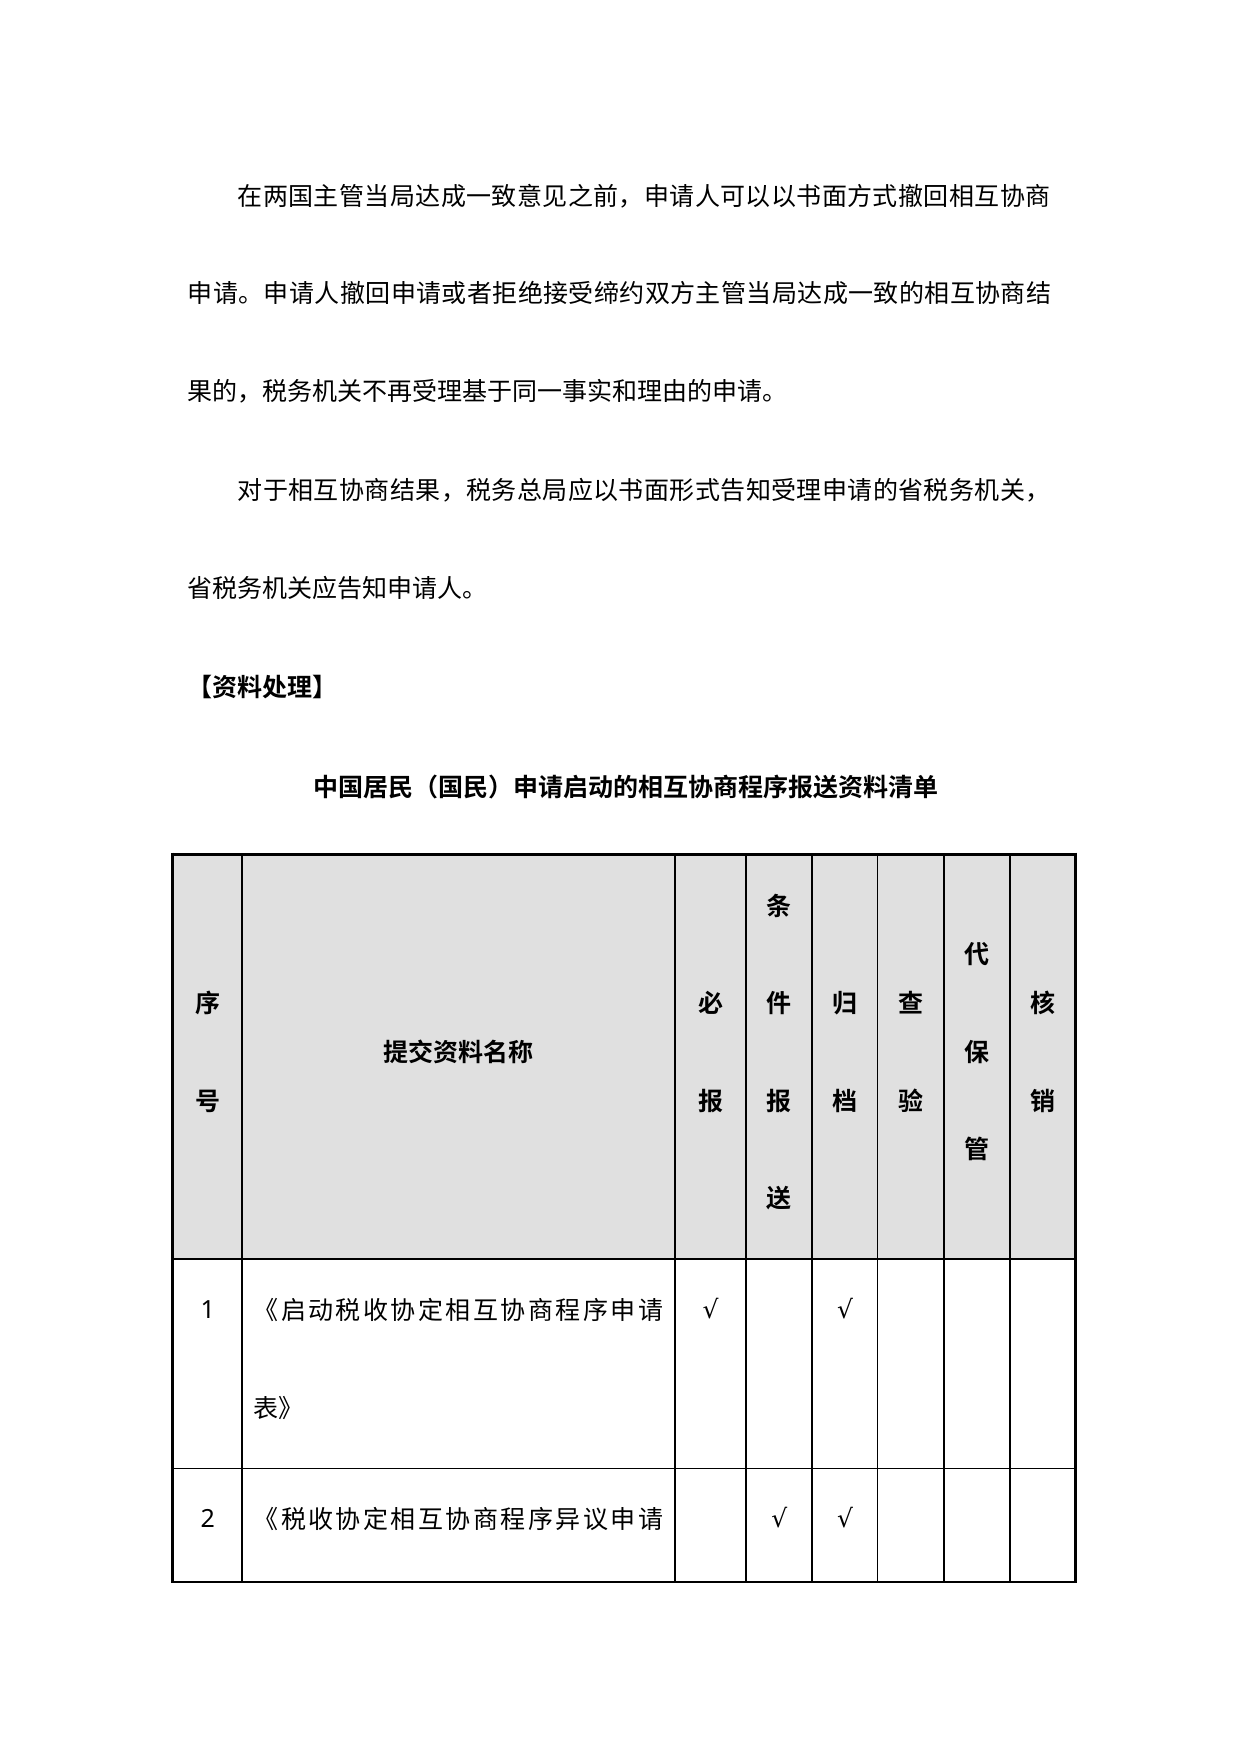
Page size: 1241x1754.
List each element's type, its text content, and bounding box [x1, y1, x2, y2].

table_cell [676, 1469, 745, 1581]
subtitle 【资料处理】 [187, 653, 1053, 718]
table_cell √ [813, 1469, 877, 1581]
table_header 序号 [174, 856, 241, 1258]
table_header 核销 [1011, 856, 1074, 1258]
table_cell [878, 1469, 943, 1581]
table_cell [1011, 1260, 1074, 1467]
table_cell [878, 1260, 943, 1467]
table_cell [945, 1469, 1009, 1581]
table_cell √ [676, 1260, 745, 1467]
table_cell √ [813, 1260, 877, 1467]
table_cell √ [747, 1469, 811, 1581]
table_cell 《启动税收协定相互协商程序申请表》 [243, 1260, 674, 1467]
table_cell 1 [174, 1260, 241, 1467]
text 对于相互协商结果，税务总局应以书面形式告知受理申请的省税务机关，省税务机关应告知申请人。 [187, 456, 1053, 619]
text 在两国主管当局达成一致意见之前，申请人可以以书面方式撤回相互协商申请。申请人撤回申请或者拒绝接受缔约双方主管当局达成一致的相互协商结果的，税务机关不再受理基于同一事实和理由的申请。 [187, 162, 1053, 422]
table_header 提交资料名称 [243, 856, 674, 1258]
table_header 代保管 [945, 856, 1009, 1258]
table_header 必报 [676, 856, 745, 1258]
table_header 归档 [813, 856, 877, 1258]
table_header 条件报送 [747, 856, 811, 1258]
table_cell 2 [174, 1469, 241, 1581]
table_cell [1011, 1469, 1074, 1581]
table_cell [945, 1260, 1009, 1467]
table_cell 《税收协定相互协商程序异议申请表》 [243, 1469, 674, 1581]
table_header 查验 [878, 856, 943, 1258]
table_cell [747, 1260, 811, 1467]
text 中国居民（国民）申请启动的相互协商程序报送资料清单 [187, 753, 1053, 818]
